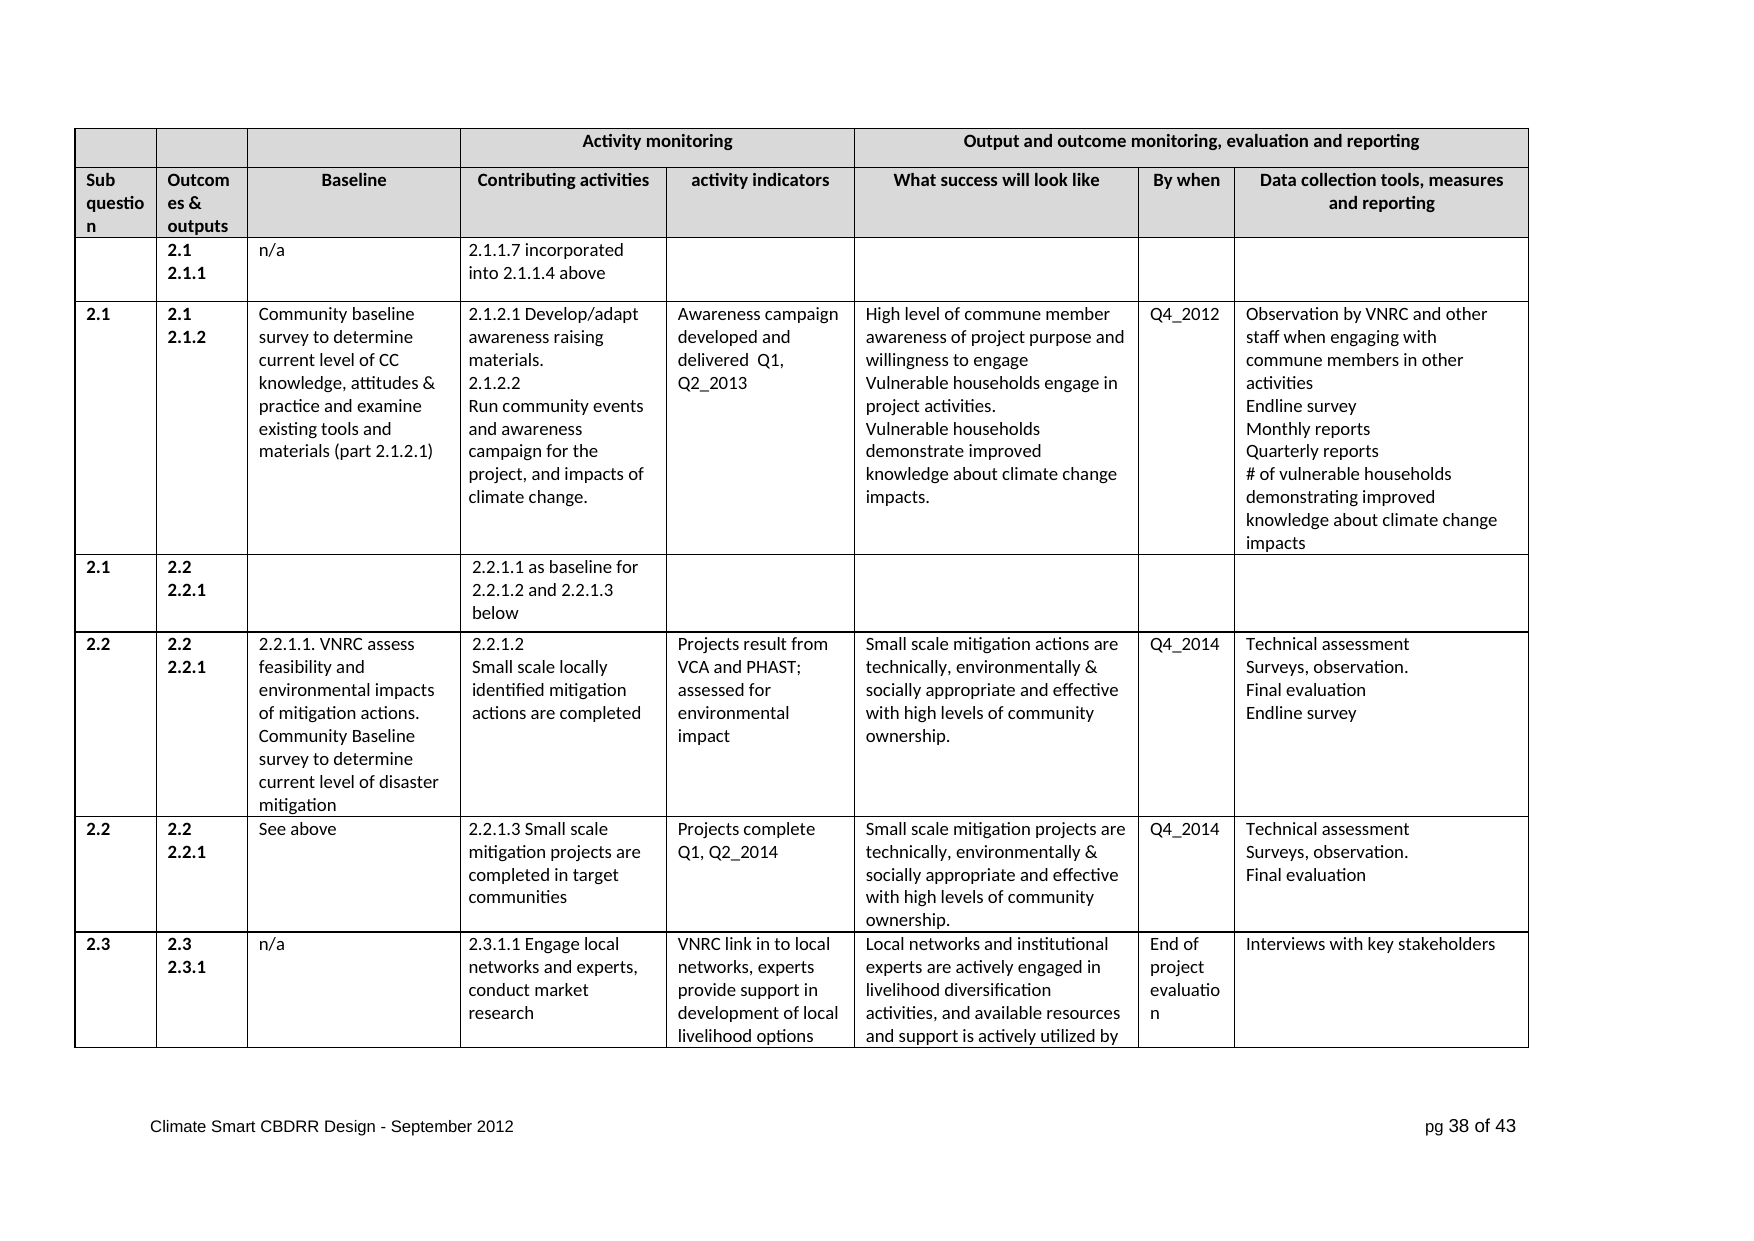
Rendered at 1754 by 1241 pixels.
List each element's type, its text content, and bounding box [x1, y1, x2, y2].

table_cell Q4_2012 [1139, 302, 1234, 554]
table_header [76, 129, 156, 167]
table_cell 2.2.1.1 as baseline for 2.2.1.2 and 2.2.1.3 below [461, 555, 666, 631]
table_cell 2.1 2.1.1 [157, 238, 247, 301]
table_cell 2.1.2.1 Develop/adapt awareness raising materials. 2.1.2.2 Run community events and awareness campaign for the project, and impacts of climate change. [461, 302, 666, 554]
table_cell Q4_2014 [1139, 633, 1234, 816]
table_cell [1139, 238, 1234, 301]
table_cell Community baseline survey to determine current level of CC knowledge, attitudes & practice and examine existing tools and materials (part 2.1.2.1) [248, 302, 460, 554]
table_cell 2.2 [76, 817, 156, 931]
table_cell Small scale mitigation actions are technically, environmentally & socially appropriate and effective with high levels of community ownership. [855, 633, 1138, 816]
table_cell 2.1 2.1.2 [157, 302, 247, 554]
table_header Activity monitoring [461, 129, 854, 167]
table_cell Awareness campaign developed and delivered Q1, Q2_2013 [667, 302, 854, 554]
table_cell 2.2 2.2.1 [157, 555, 247, 631]
table_cell [248, 555, 460, 631]
table_cell Outcomes & outputs [157, 168, 247, 237]
table_cell 2.3 [76, 933, 156, 1047]
table_cell Contributing activities [461, 168, 666, 237]
table_cell [855, 555, 1138, 631]
table_cell Small scale mitigation projects are technically, environmentally & socially appropriate and effective with high levels of community ownership. [855, 817, 1138, 931]
table_cell Technical assessment Surveys, observation. Final evaluation [1235, 817, 1528, 931]
table_cell 2.2.1.2 Small scale locally identified mitigation actions are completed [461, 633, 666, 816]
table_header [157, 129, 247, 167]
table_cell 2.2.1.3 Small scale mitigation projects are completed in target communities [461, 817, 666, 931]
table_cell 2.1 [76, 302, 156, 554]
table_cell n/a [248, 933, 460, 1047]
table_cell Baseline [248, 168, 460, 237]
table_cell Technical assessment Surveys, observation. Final evaluation Endline survey [1235, 633, 1528, 816]
table_cell Projects result from VCA and PHAST; assessed for environmental impact [667, 633, 854, 816]
table_cell 2.1 [76, 555, 156, 631]
table_cell [855, 238, 1138, 301]
table_cell n/a [248, 238, 460, 301]
table_cell 2.2.1.1. VNRC assess feasibility and environmental impacts of mitigation actions. Community Baseline survey to determine current level of disaster mitigation [248, 633, 460, 816]
table_header Output and outcome monitoring, evaluation and reporting [855, 129, 1528, 167]
table_cell Interviews with key stakeholders [1235, 933, 1528, 1047]
table_header [248, 129, 460, 167]
table_cell [1235, 555, 1528, 631]
table_cell [1235, 238, 1528, 301]
table_cell [667, 555, 854, 631]
table_cell 2.2 2.2.1 [157, 817, 247, 931]
table_cell VNRC link in to local networks, experts provide support in development of local livelihood options Q1_2013 [667, 933, 854, 1047]
table_cell activity indicators [667, 168, 854, 237]
table_cell See above [248, 817, 460, 931]
table_cell 2.3.1.1 Engage local networks and experts, conduct market research [461, 933, 666, 1047]
table_cell Projects complete Q1, Q2_2014 [667, 817, 854, 931]
table_cell What success will look like [855, 168, 1138, 237]
table_cell Data collection tools, measures and reporting [1235, 168, 1528, 237]
table_cell By when [1139, 168, 1234, 237]
table_cell [76, 238, 156, 301]
table_cell 2.1.1.7 incorporated into 2.1.1.4 above [461, 238, 666, 301]
table_cell Sub question [76, 168, 156, 237]
table_cell [667, 238, 854, 301]
table_cell End of project evaluation [1139, 933, 1234, 1047]
table_cell Observation by VNRC and other staff when engaging with commune members in other activities Endline survey Monthly reports Quarterly reports # of vulnerable households demonstrating improved knowledge about climate change impacts [1235, 302, 1528, 554]
table_cell 2.2 [76, 633, 156, 816]
table_cell 2.2 2.2.1 [157, 633, 247, 816]
table_cell [1139, 555, 1234, 631]
table_cell High level of commune member awareness of project purpose and willingness to engage Vulnerable households engage in project activities. Vulnerable households demonstrate improved knowledge about climate change impacts. [855, 302, 1138, 554]
table_cell Q4_2014 [1139, 817, 1234, 931]
table_cell 2.3 2.3.1 [157, 933, 247, 1047]
